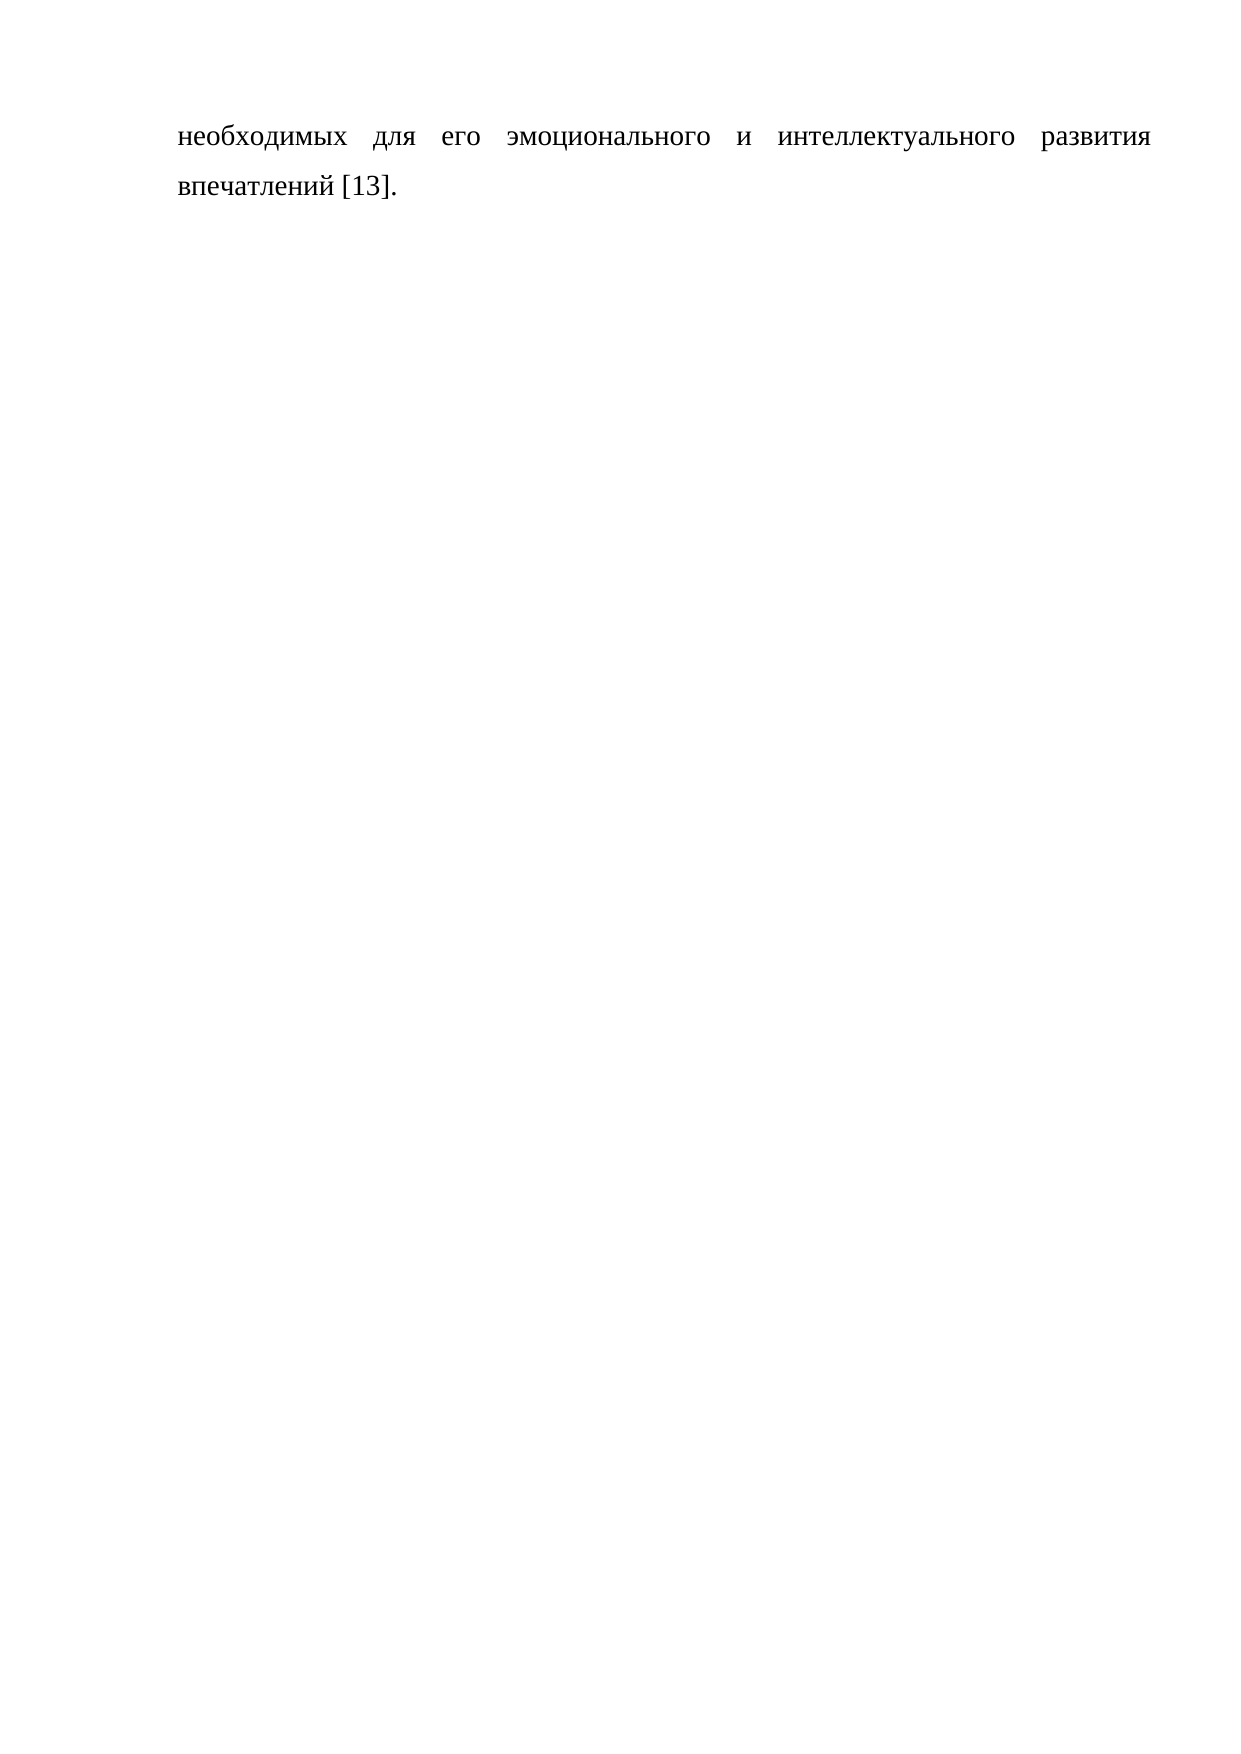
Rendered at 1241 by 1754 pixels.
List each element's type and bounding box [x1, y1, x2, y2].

text [177, 118, 1152, 202]
